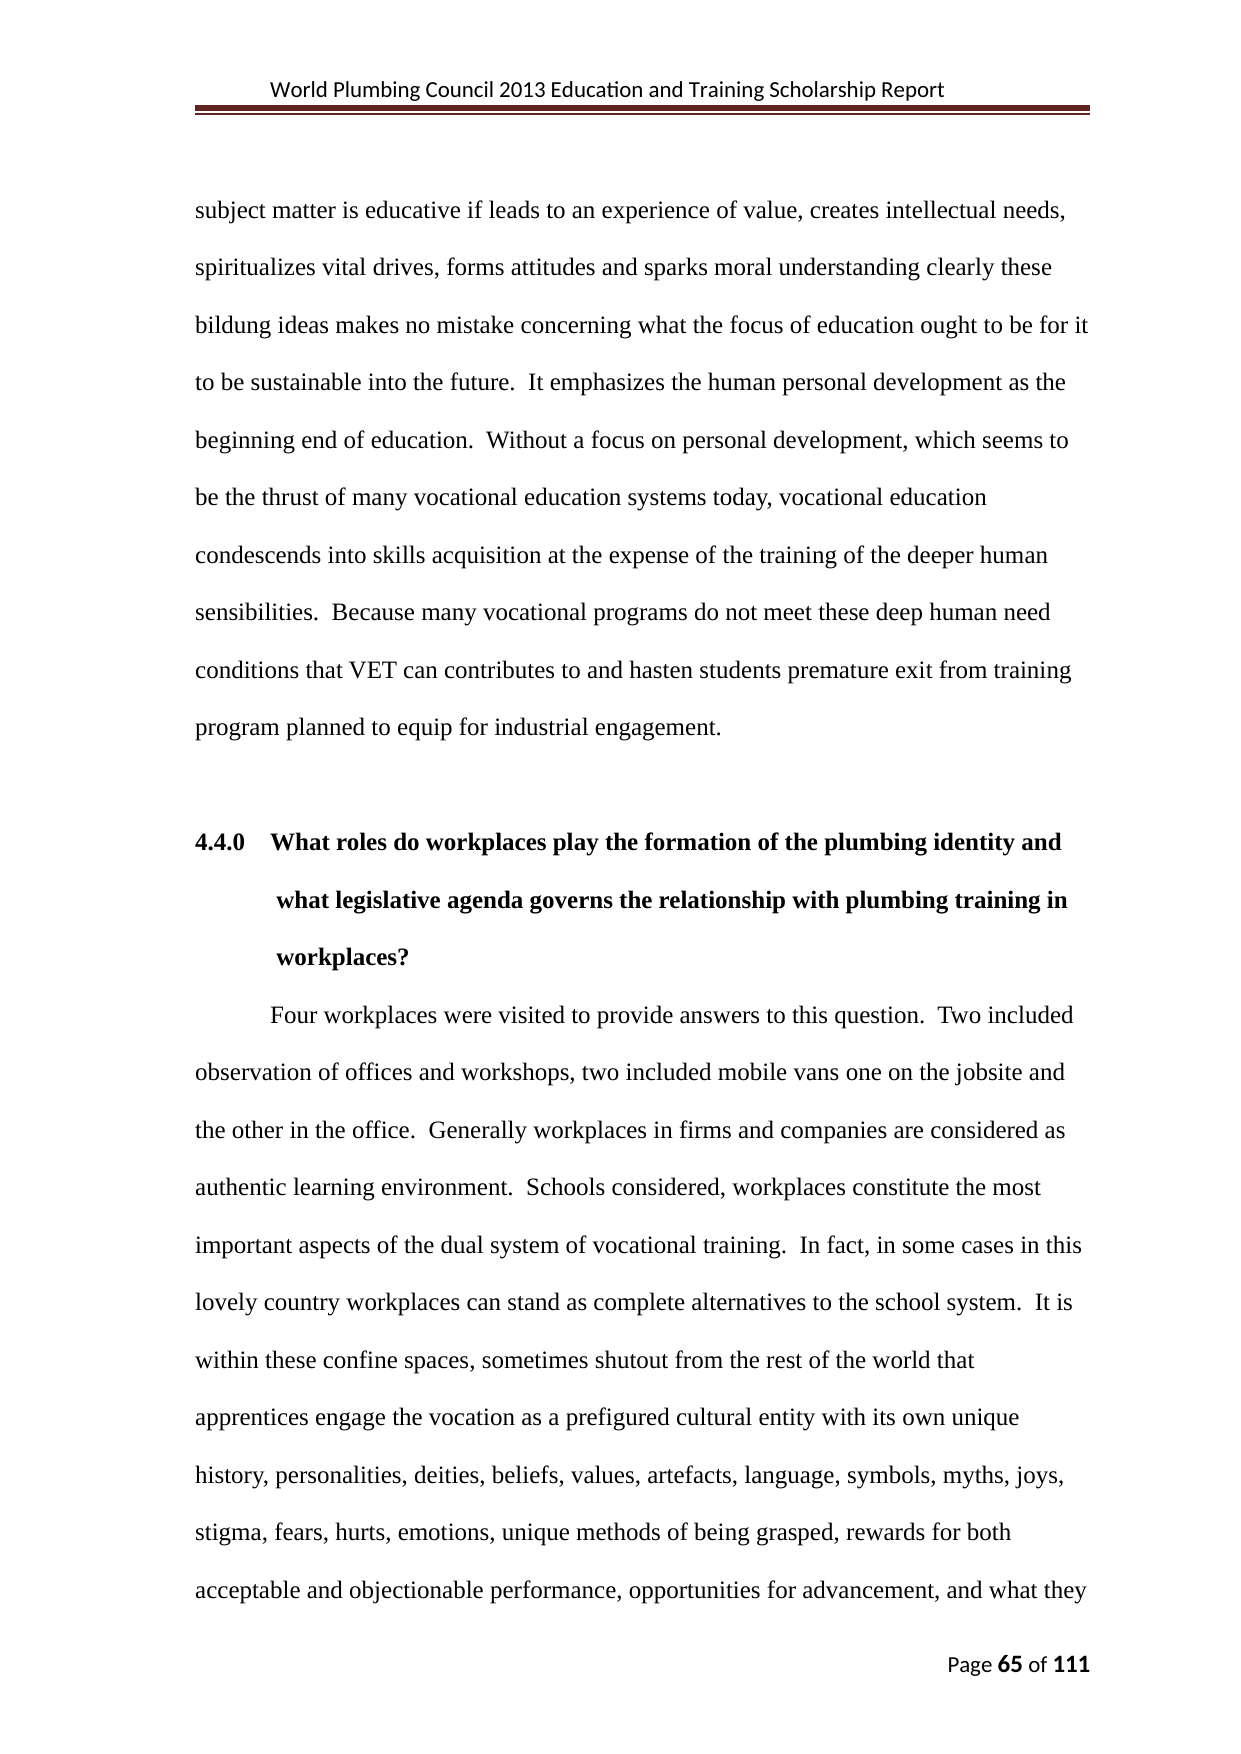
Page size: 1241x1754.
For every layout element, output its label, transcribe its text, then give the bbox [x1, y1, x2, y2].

text 4.4.0 What roles do workplaces play the formation of the plumbing identity and what legislative agenda governs the relationship with plumbing training in workplaces? [195, 827, 1090, 971]
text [195, 1000, 1090, 1604]
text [195, 195, 1090, 741]
